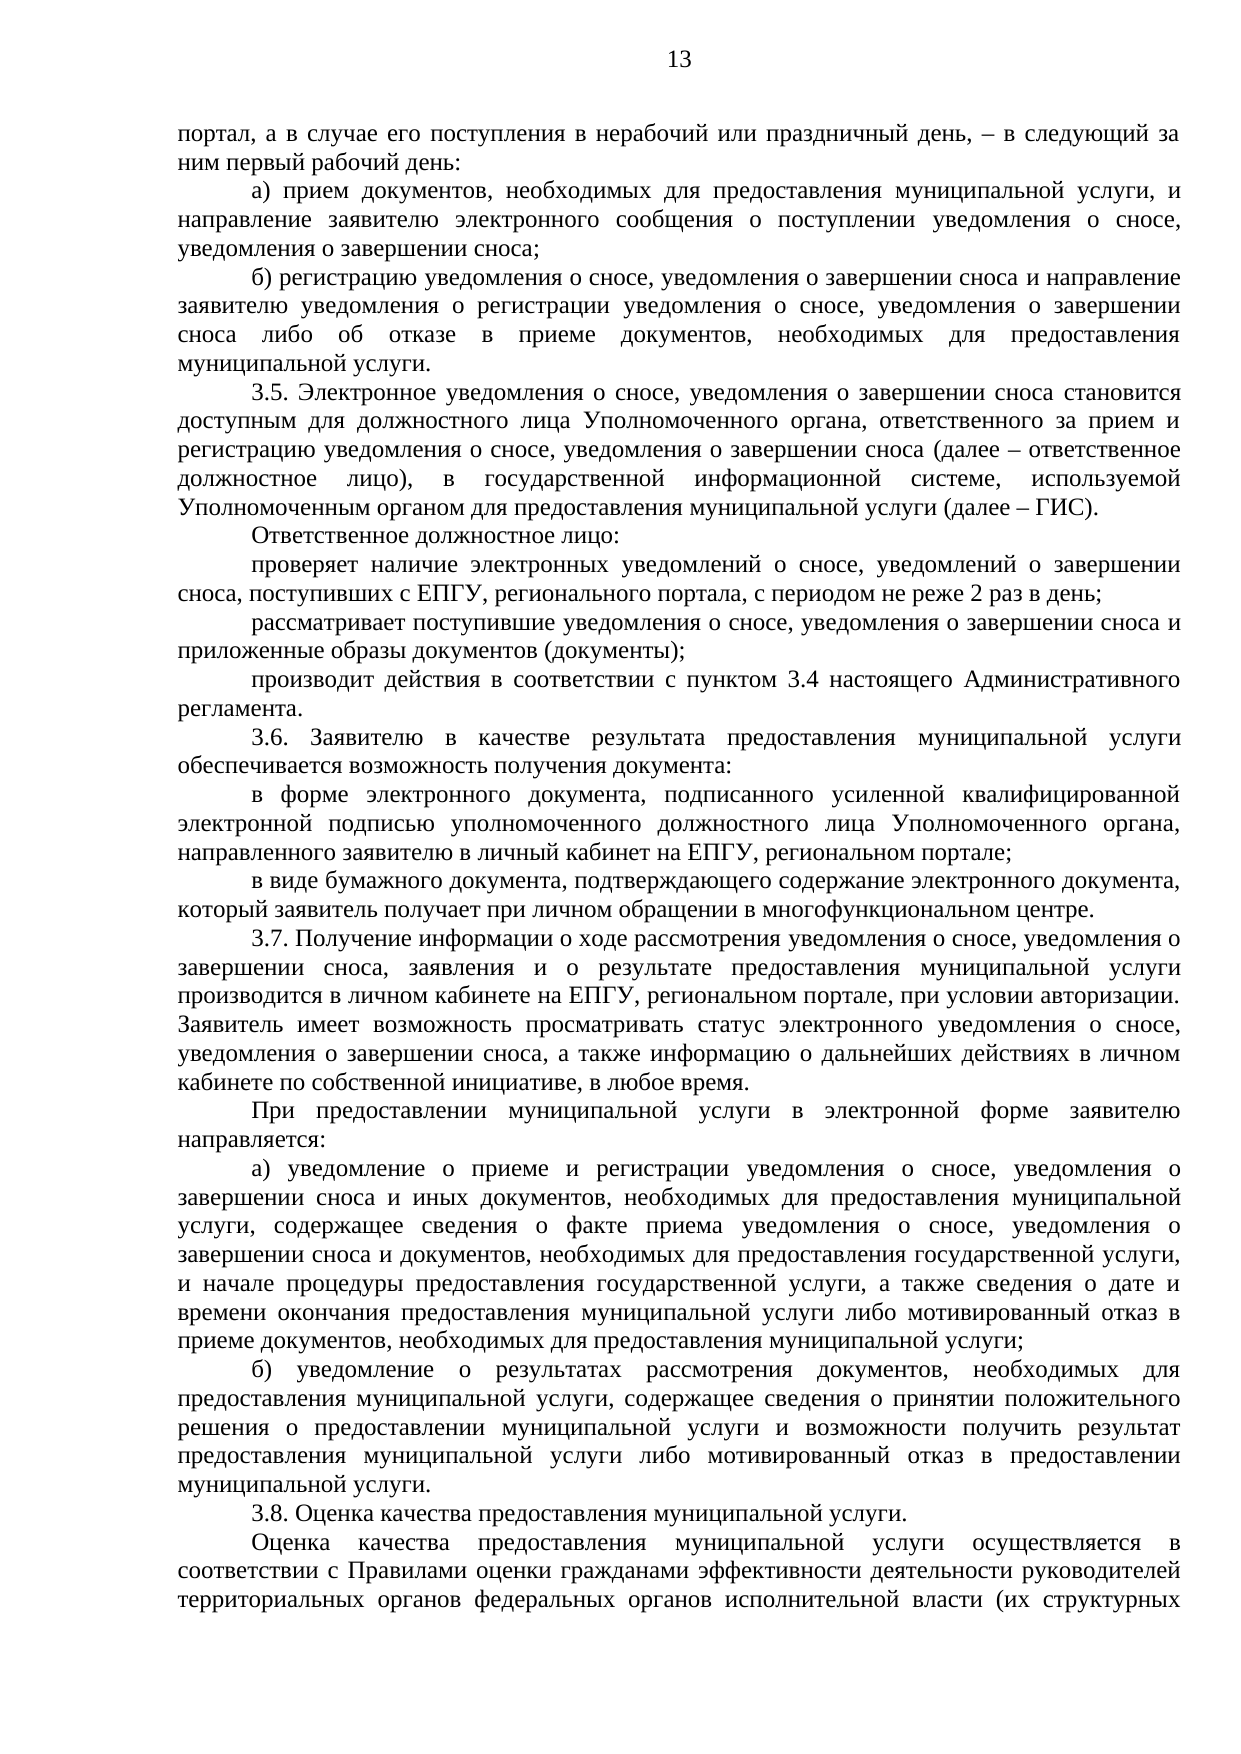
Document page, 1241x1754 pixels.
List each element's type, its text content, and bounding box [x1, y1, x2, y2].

text 3.5. Электронное уведомления о сносе, уведомления о завершении сноса становится доступным для должностного лица Уполномоченного органа, ответственного за прием и регистрацию уведомления о сносе, уведомления о завершении сноса (далее – ответственное должностное лицо), в государственной информационной системе, используемой Уполномоченным органом для предоставления муниципальной услуги (далее – ГИС). [177, 377, 1181, 521]
text Ответственное должностное лицо: [177, 521, 1181, 549]
text рассматривает поступившие уведомления о сносе, уведомления о завершении сноса и приложенные образы документов (документы); [177, 607, 1181, 664]
text 3.8. Оценка качества предоставления муниципальной услуги. [177, 1498, 1181, 1527]
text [177, 1527, 1181, 1613]
text проверяет наличие электронных уведомлений о сносе, уведомлений о завершении сноса, поступивших с ЕПГУ, регионального портала, с периодом не реже 2 раз в день; [177, 549, 1181, 607]
text в виде бумажного документа, подтверждающего содержание электронного документа, который заявитель получает при личном обращении в многофункциональном центре. [177, 866, 1181, 923]
text а) прием документов, необходимых для предоставления муниципальной услуги, и направление заявителю электронного сообщения о поступлении уведомления о сносе, уведомления о завершении сноса; [177, 176, 1181, 262]
text При предоставлении муниципальной услуги в электронной форме заявителю направляется: [177, 1096, 1181, 1153]
text производит действия в соответствии с пунктом 3.4 настоящего Административного регламента. [177, 664, 1181, 722]
text в форме электронного документа, подписанного усиленной квалифицированной электронной подписью уполномоченного должностного лица Уполномоченного органа, направленного заявителю в личный кабинет на ЕПГУ, региональном портале; [177, 779, 1181, 866]
text 3.7. Получение информации о ходе рассмотрения уведомления о сносе, уведомления о завершении сноса, заявления и о результате предоставления муниципальной услуги производится в личном кабинете на ЕПГУ, региональном портале, при условии авторизации. Заявитель имеет возможность просматривать статус электронного уведомления о сносе, уведомления о завершении сноса, а также информацию о дальнейших действиях в личном кабинете по собственной инициативе, в любое время. [177, 923, 1181, 1096]
text б) уведомление о результатах рассмотрения документов, необходимых для предоставления муниципальной услуги, содержащее сведения о принятии положительного решения о предоставлении муниципальной услуги и возможности получить результат предоставления муниципальной услуги либо мотивированный отказ в предоставлении муниципальной услуги. [177, 1354, 1181, 1498]
text б) регистрацию уведомления о сносе, уведомления о завершении сноса и направление заявителю уведомления о регистрации уведомления о сносе, уведомления о завершении сноса либо об отказе в приеме документов, необходимых для предоставления муниципальной услуги. [177, 262, 1181, 377]
text 3.6. Заявителю в качестве результата предоставления муниципальной услуги обеспечивается возможность получения документа: [177, 722, 1181, 779]
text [177, 118, 1181, 176]
text а) уведомление о приеме и регистрации уведомления о сносе, уведомления о завершении сноса и иных документов, необходимых для предоставления муниципальной услуги, содержащее сведения о факте приема уведомления о сносе, уведомления о завершении сноса и документов, необходимых для предоставления государственной услуги, и начале процедуры предоставления государственной услуги, а также сведения о дате и времени окончания предоставления муниципальной услуги либо мотивированный отказ в приеме документов, необходимых для предоставления муниципальной услуги; [177, 1153, 1181, 1354]
